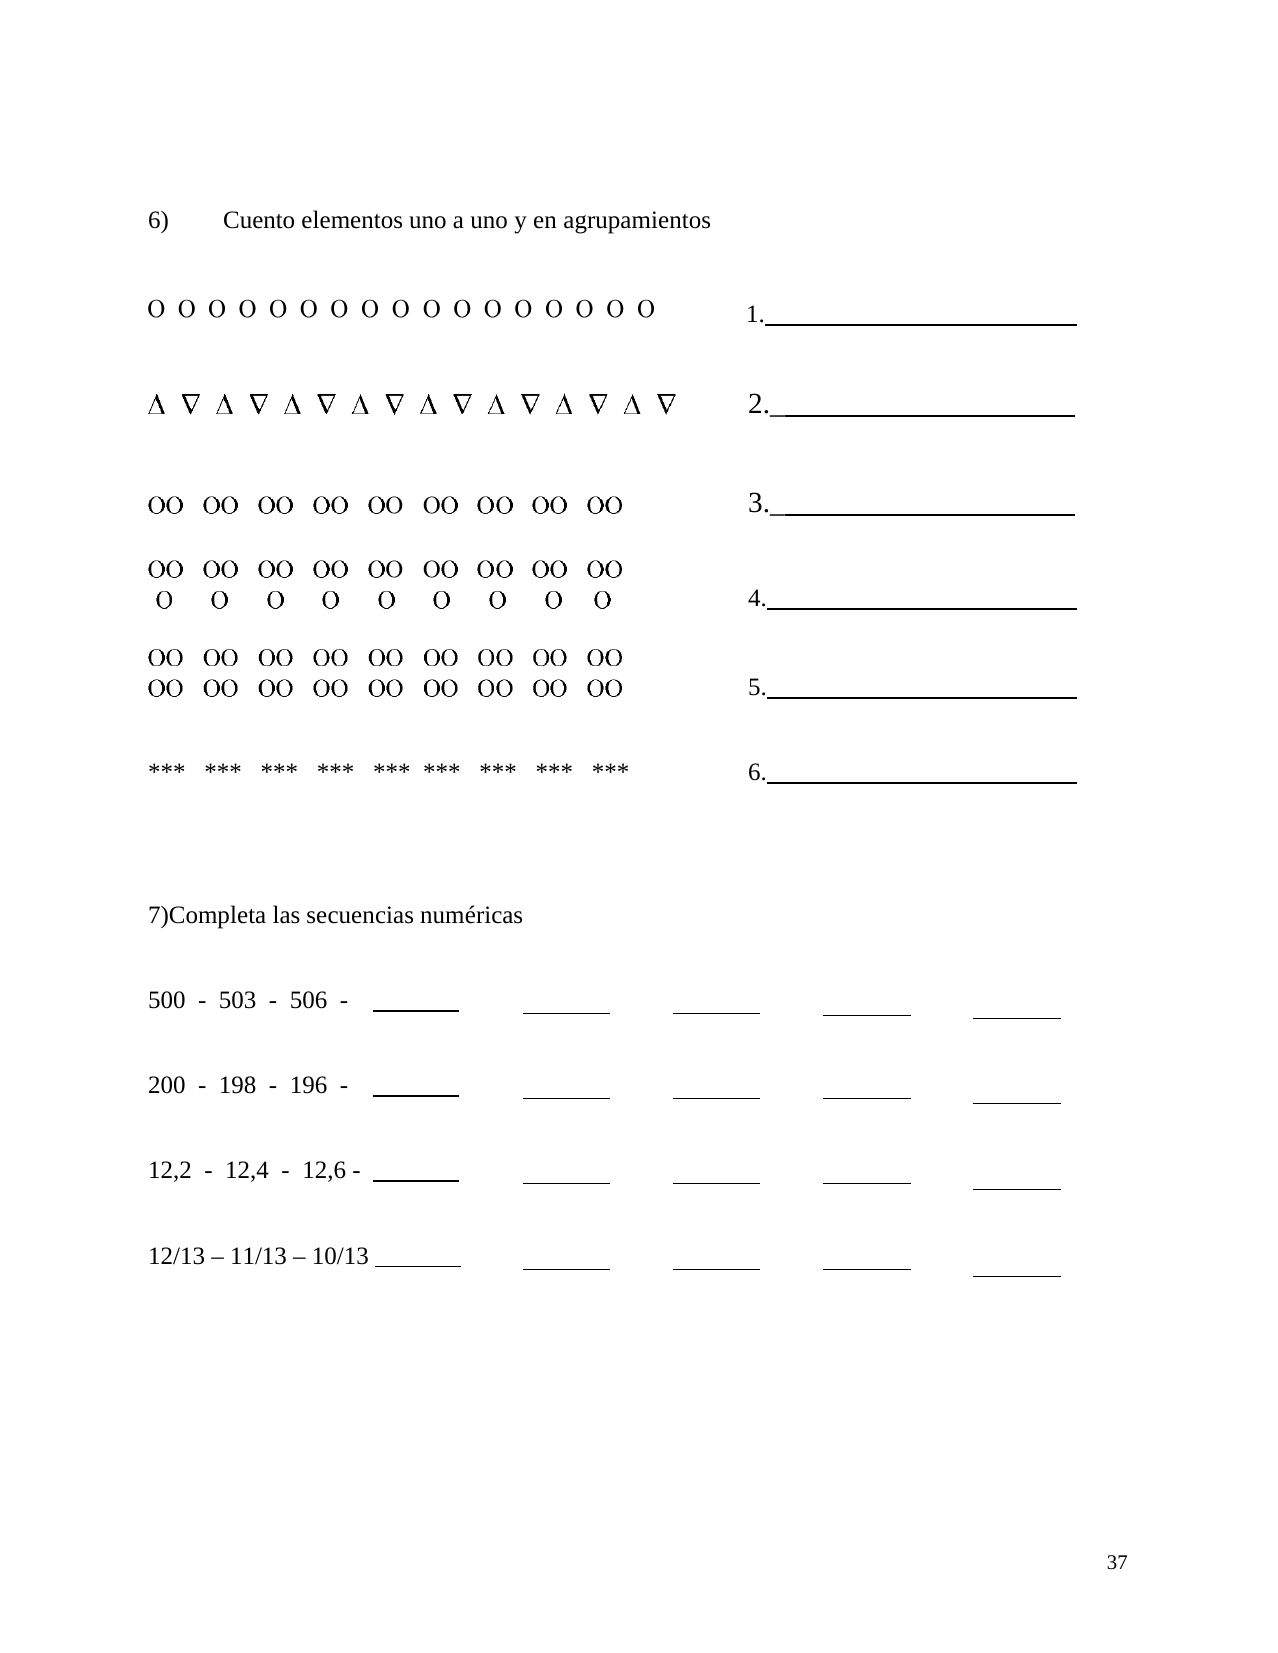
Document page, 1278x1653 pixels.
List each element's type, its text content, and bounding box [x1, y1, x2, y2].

text 12/13 – 11/13 – 10/13 [148, 1241, 1142, 1270]
text *** *** *** *** *** *** *** *** *** 6. [148, 758, 1142, 785]
text 12,2 - 12,4 - 12,6 - [148, 1156, 1142, 1183]
text 200 - 198 - 196 - [148, 1071, 1142, 1098]
text 6) Cuento elementos uno a uno y en agrupamientos [148, 206, 1142, 233]
text 5. [748, 673, 1142, 700]
text 4. [748, 584, 1142, 611]
text 7)Completa las secuencias numéricas [148, 900, 1142, 929]
picture [147, 291, 673, 323]
text 3._ [748, 486, 1142, 517]
picture [147, 552, 642, 614]
text 500 - 503 - 506 - [148, 986, 1142, 1013]
picture [147, 488, 642, 519]
picture [147, 384, 697, 421]
picture [147, 640, 642, 702]
text 2._ [748, 387, 1142, 418]
